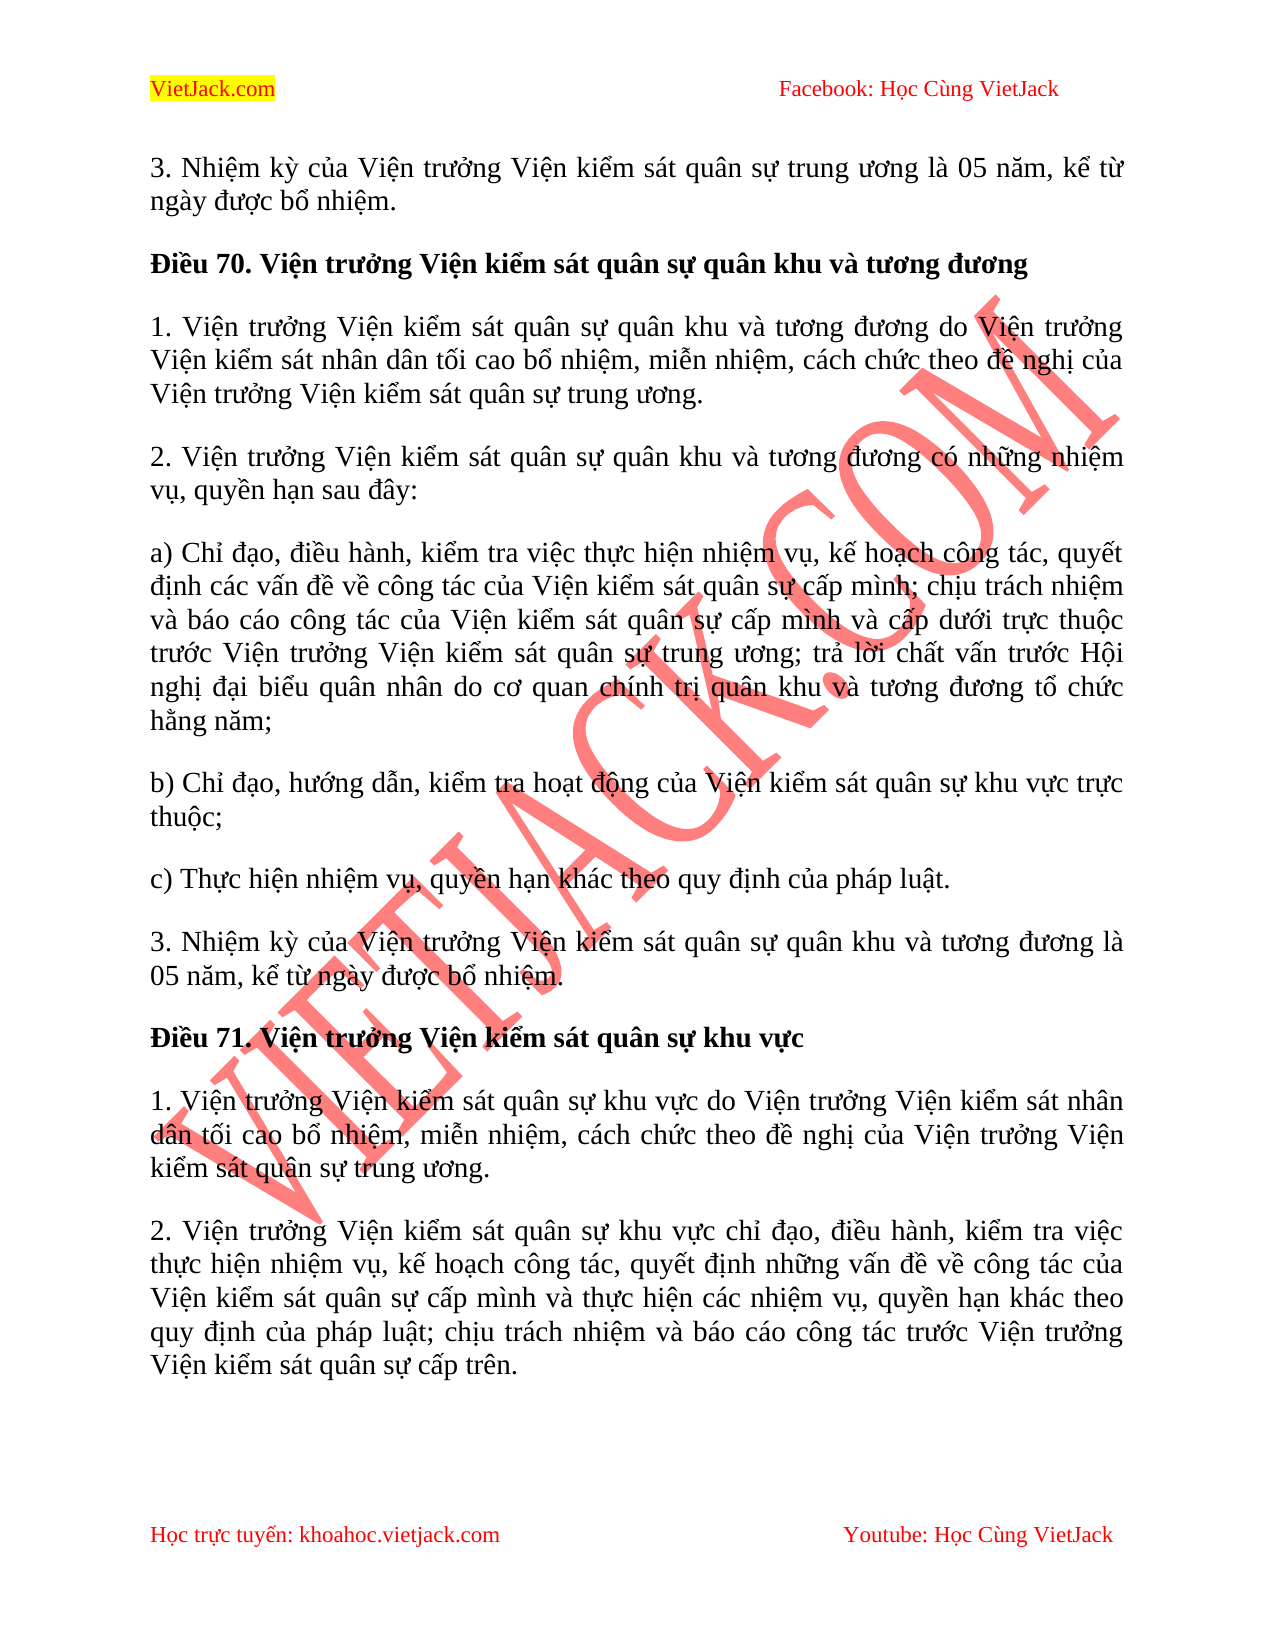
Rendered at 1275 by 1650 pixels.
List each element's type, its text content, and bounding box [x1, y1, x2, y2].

text a) Chỉ đạo, điều hành, kiểm tra việc thực hiện nhiệm vụ, kế hoạch công tác, quyết định các vấn đề về công tác của Viện kiểm sát quân sự cấp mình; chịu trách nhiệm và báo cáo công tác của Viện kiểm sát quân sự cấp mình và cấp dưới trực thuộc trước Viện trưởng Viện kiểm sát quân sự trung ương; trả lời chất vấn trước Hội nghị đại biểu quân nhân do cơ quan chính trị quân khu và tương đương tổ chức hằng năm; [150, 535, 1125, 736]
text 2. Viện trưởng Viện kiểm sát quân sự quân khu và tương đương có những nhiệm vụ, quyền hạn sau đây: [150, 439, 1125, 506]
text 1. Viện trưởng Viện kiểm sát quân sự quân khu và tương đương do Viện trưởng Viện kiểm sát nhân dân tối cao bổ nhiệm, miễn nhiệm, cách chức theo đề nghị của Viện trưởng Viện kiểm sát quân sự trung ương. [150, 309, 1125, 409]
text Điều 70. Viện trưởng Viện kiểm sát quân sự quân khu và tương đương [150, 246, 1125, 280]
text Điều 71. Viện trưởng Viện kiểm sát quân sự khu vực [150, 1021, 1125, 1054]
text 3. Nhiệm kỳ của Viện trưởng Viện kiểm sát quân sự trung ương là 05 năm, kể từ ngày được bổ nhiệm. [150, 150, 1125, 217]
text 1. Viện trưởng Viện kiểm sát quân sự khu vực do Viện trưởng Viện kiểm sát nhân dân tối cao bổ nhiệm, miễn nhiệm, cách chức theo đề nghị của Viện trưởng Viện kiểm sát quân sự trung ương. [150, 1083, 1125, 1184]
text 3. Nhiệm kỳ của Viện trưởng Viện kiểm sát quân sự quân khu và tương đương là 05 năm, kể từ ngày được bổ nhiệm. [150, 924, 1125, 991]
text 2. Viện trưởng Viện kiểm sát quân sự khu vực chỉ đạo, điều hành, kiểm tra việc thực hiện nhiệm vụ, kế hoạch công tác, quyết định những vấn đề về công tác của Viện kiểm sát quân sự cấp mình và thực hiện các nhiệm vụ, quyền hạn khác theo quy định của pháp luật; chịu trách nhiệm và báo cáo công tác trước Viện trưởng Viện kiểm sát quân sự cấp trên. [150, 1213, 1125, 1381]
text b) Chỉ đạo, hướng dẫn, kiểm tra hoạt động của Viện kiểm sát quân sự khu vực trực thuộc; [150, 765, 1125, 832]
text c) Thực hiện nhiệm vụ, quyền hạn khác theo quy định của pháp luật. [150, 862, 1125, 895]
